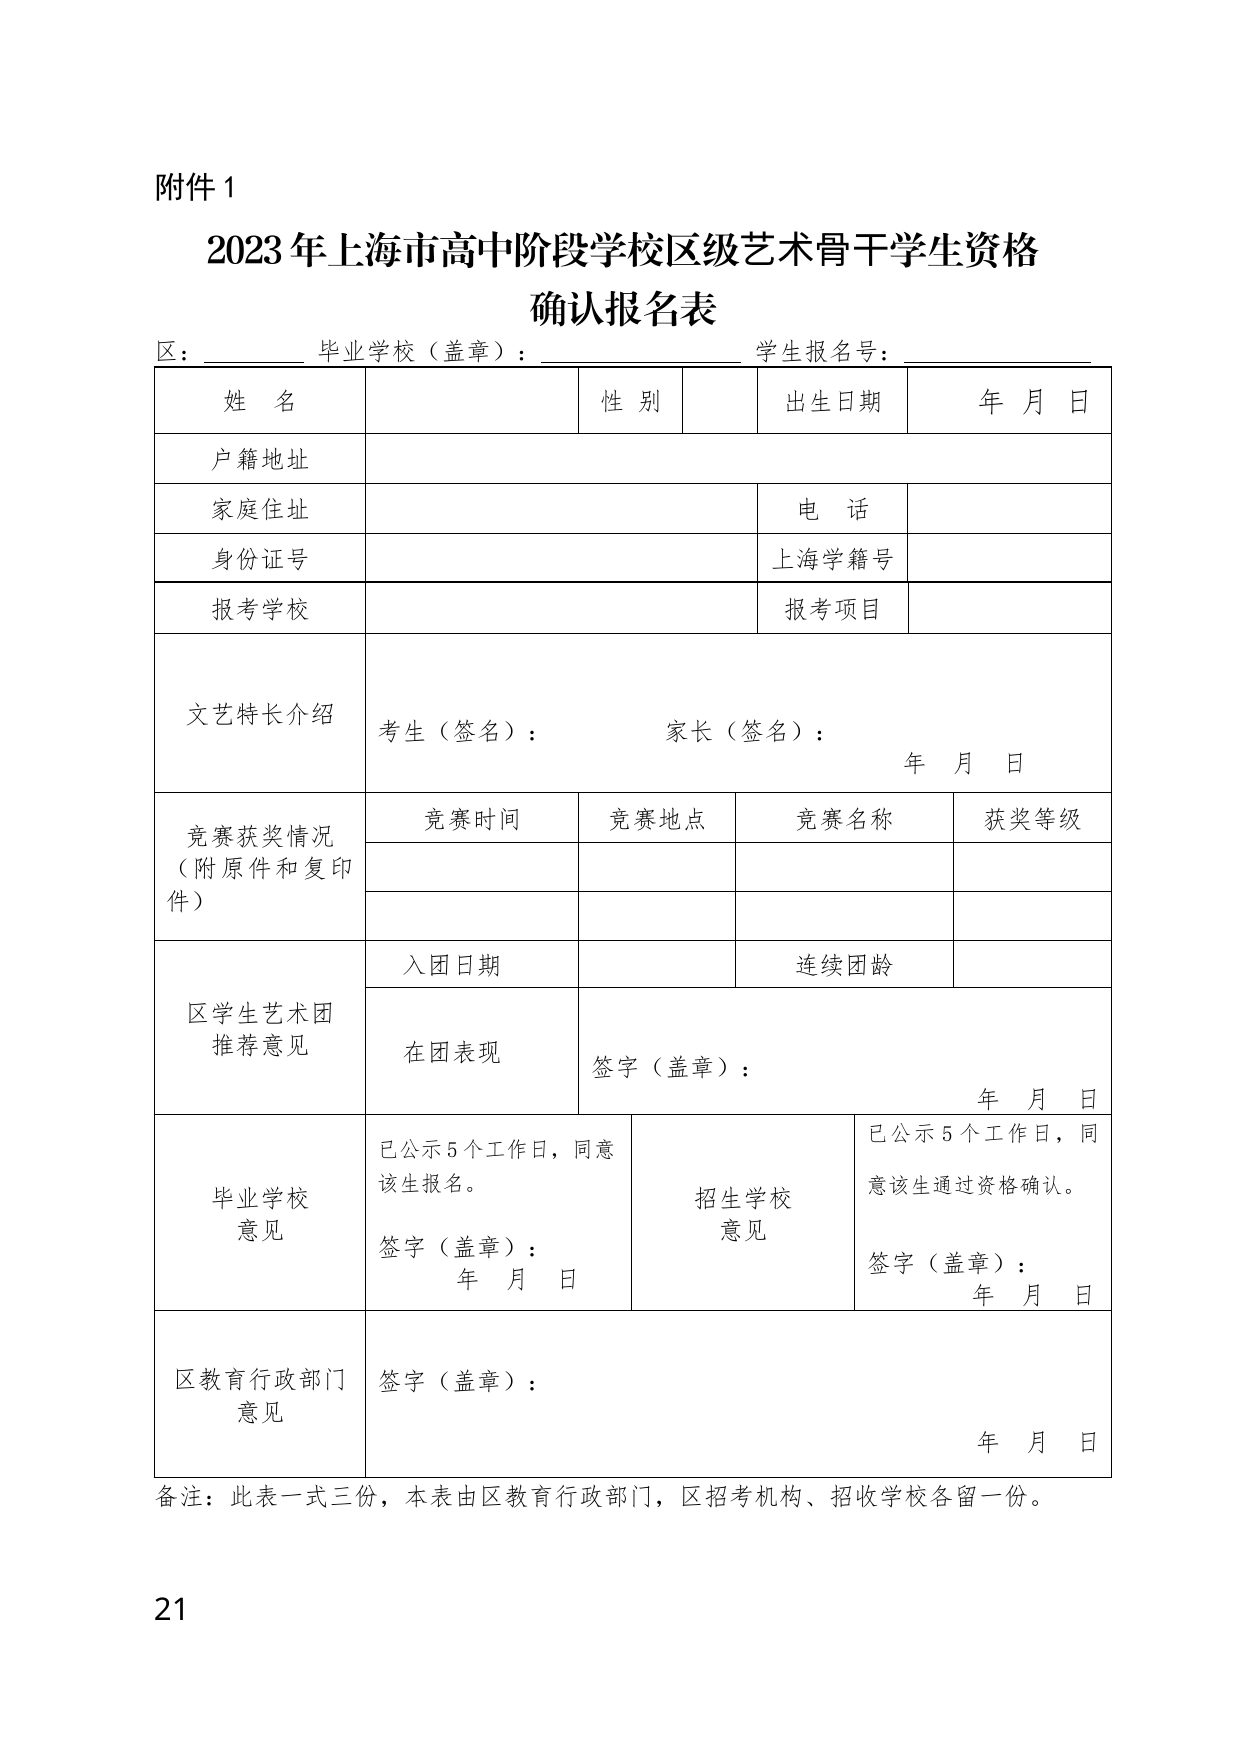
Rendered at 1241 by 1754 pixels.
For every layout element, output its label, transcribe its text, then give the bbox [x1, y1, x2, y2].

table_cell 竞赛时间 [366, 793, 578, 842]
table_header [683, 368, 757, 432]
table_cell 竞赛名称 [736, 793, 953, 842]
table_cell 家庭住址 [155, 484, 365, 533]
table_cell 报考学校 [155, 583, 365, 633]
table_cell [366, 892, 578, 940]
table_cell [579, 892, 735, 940]
table_cell 户籍地址 [155, 434, 365, 482]
table_cell [954, 892, 1111, 940]
table_cell 考生（签名）： 家长（签名）： 年 月 日 [366, 634, 1111, 792]
table_header 年 月 日 [908, 368, 1111, 432]
table_cell 电 话 [758, 484, 907, 533]
table_cell 竞赛地点 [579, 793, 735, 842]
table_cell [736, 843, 953, 891]
text 确认报名表 [154, 276, 1092, 334]
table_cell 毕业学校 意见 [155, 1115, 365, 1310]
table_cell 已公示5个工作日，同意该生通过资格确认。 签字（盖章）： 年 月 日 [855, 1115, 1111, 1310]
text 附件1 [154, 152, 1092, 217]
table_cell 区教育行政部门意见 [155, 1311, 365, 1477]
table_cell 文艺特长介绍 [155, 634, 365, 792]
table_cell [366, 583, 757, 633]
table_cell [736, 892, 953, 940]
table_cell 区学生艺术团 推荐意见 [155, 941, 365, 1114]
table_cell 签字（盖章）： 年 月 日 [579, 988, 1111, 1114]
table_cell [908, 484, 1111, 533]
table_cell [954, 941, 1111, 987]
table_cell [908, 534, 1111, 581]
table_cell [366, 484, 757, 533]
table_cell 入团日期 [366, 941, 578, 987]
table_header 姓 名 [155, 368, 365, 432]
table_cell 获奖等级 [954, 793, 1111, 842]
table_cell 竞赛获奖情况 （附原件和复印件） [155, 793, 365, 940]
table_cell [909, 583, 1111, 633]
table_cell [366, 434, 1111, 482]
table_cell 签字（盖章）： 年 月 日 [366, 1311, 1111, 1477]
table_cell 招生学校 意见 [632, 1115, 854, 1310]
table_cell 报考项目 [758, 583, 908, 633]
table_header 性 别 [579, 368, 682, 432]
table_cell [579, 843, 735, 891]
table_header [366, 368, 578, 432]
table_cell 在团表现 [366, 988, 578, 1114]
table_cell 身份证号 [155, 534, 365, 581]
table_cell 上海学籍号 [758, 534, 907, 581]
table_cell 连续团龄 [736, 941, 953, 987]
text 2023年上海市高中阶段学校区级艺术骨干学生资格 [154, 217, 1092, 276]
table_cell [366, 843, 578, 891]
table_cell [366, 534, 757, 581]
table_cell 已公示5个工作日，同意该生报名。 签字（盖章）： 年 月 日 [366, 1115, 631, 1310]
text 区： 毕业学校（盖章）： 学生报名号： [154, 334, 1092, 366]
table_cell [954, 843, 1111, 891]
table_cell [579, 941, 735, 987]
text 备注：此表一式三份，本表由区教育行政部门，区招考机构、招收学校各留一份。 [154, 1478, 1092, 1510]
table_header 出生日期 [758, 368, 907, 432]
